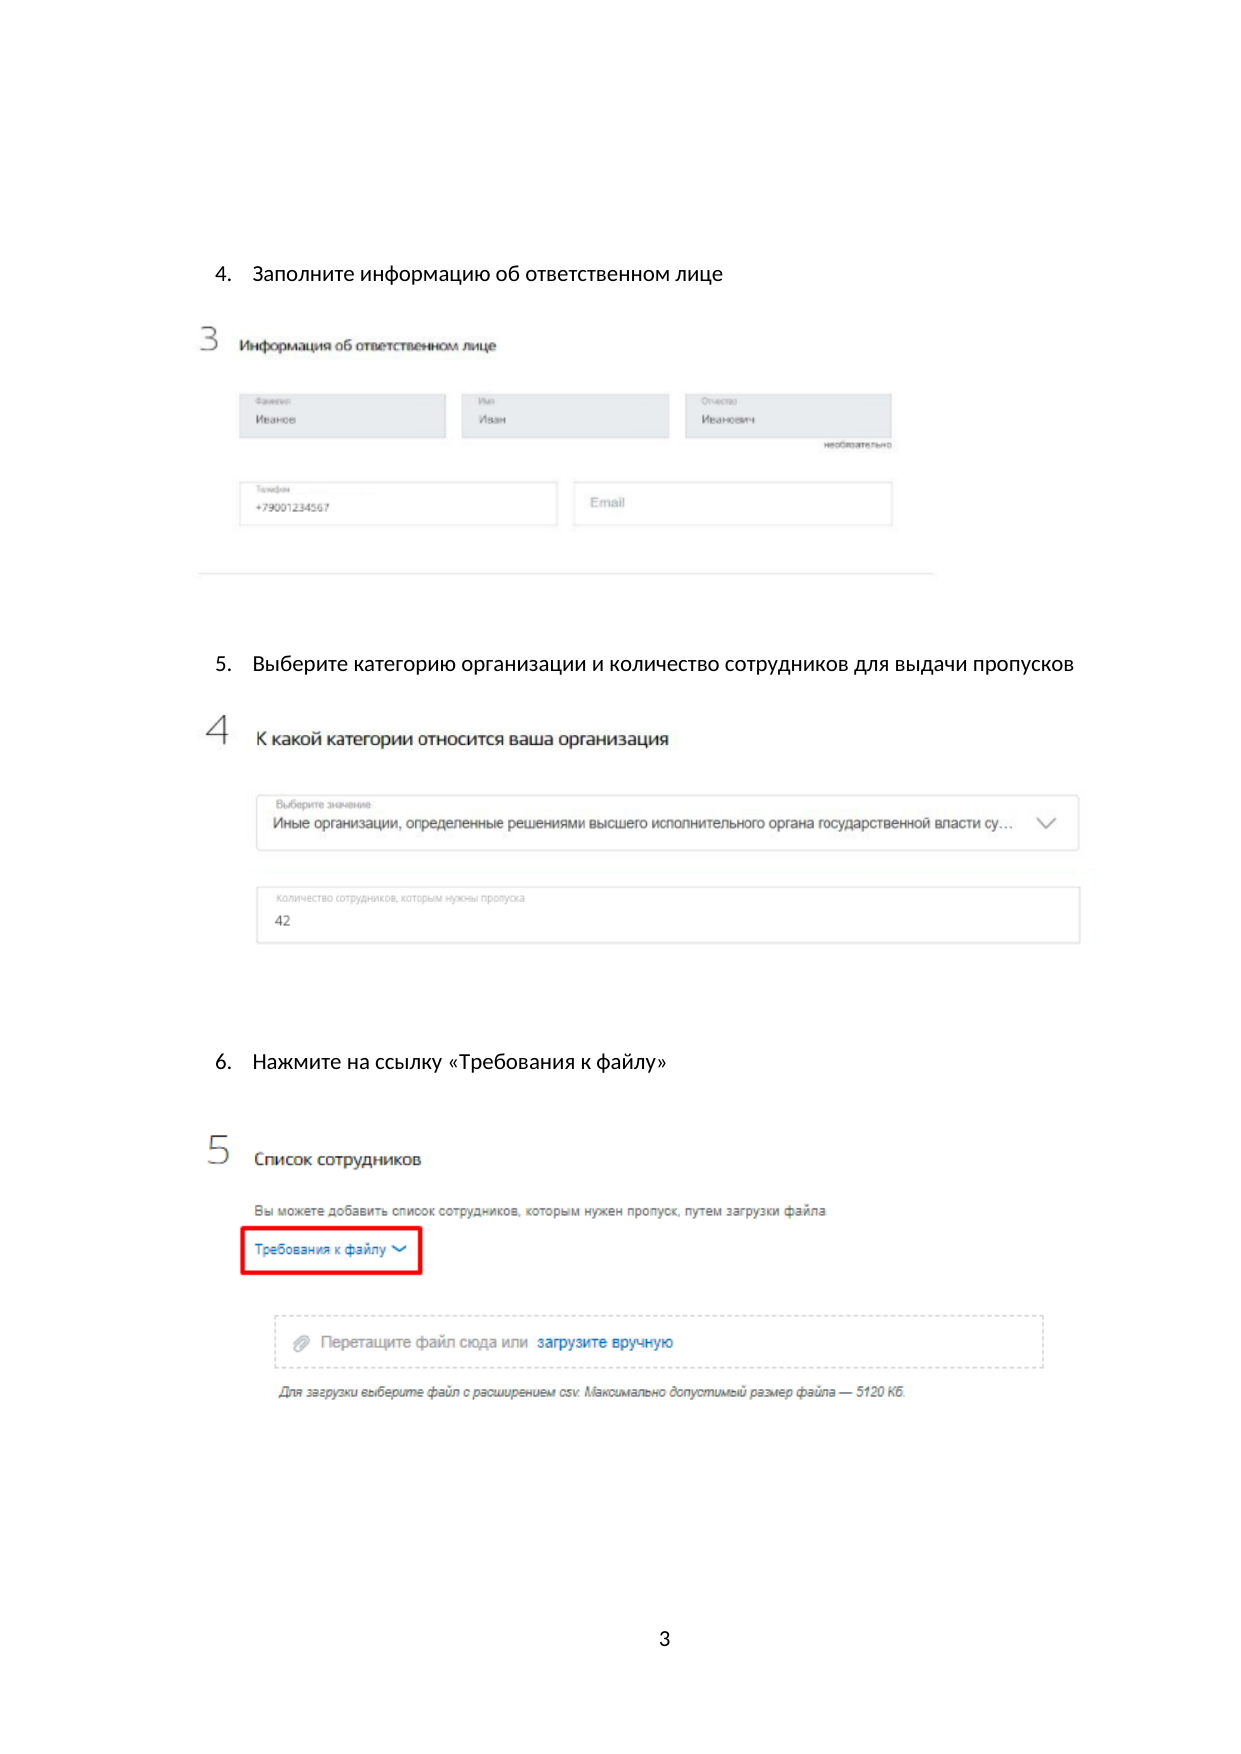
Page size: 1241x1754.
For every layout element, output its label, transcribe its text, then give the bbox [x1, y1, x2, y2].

picture [177, 305, 964, 584]
list Заполните информацию об ответственном лице [215, 259, 1152, 287]
picture [177, 1103, 1152, 1437]
picture [177, 696, 1152, 982]
list Нажмите на ссылку «Требования к файлу» [215, 1047, 1152, 1075]
list Выберите категорию организации и количество сотрудников для выдачи пропусков [215, 649, 1152, 677]
